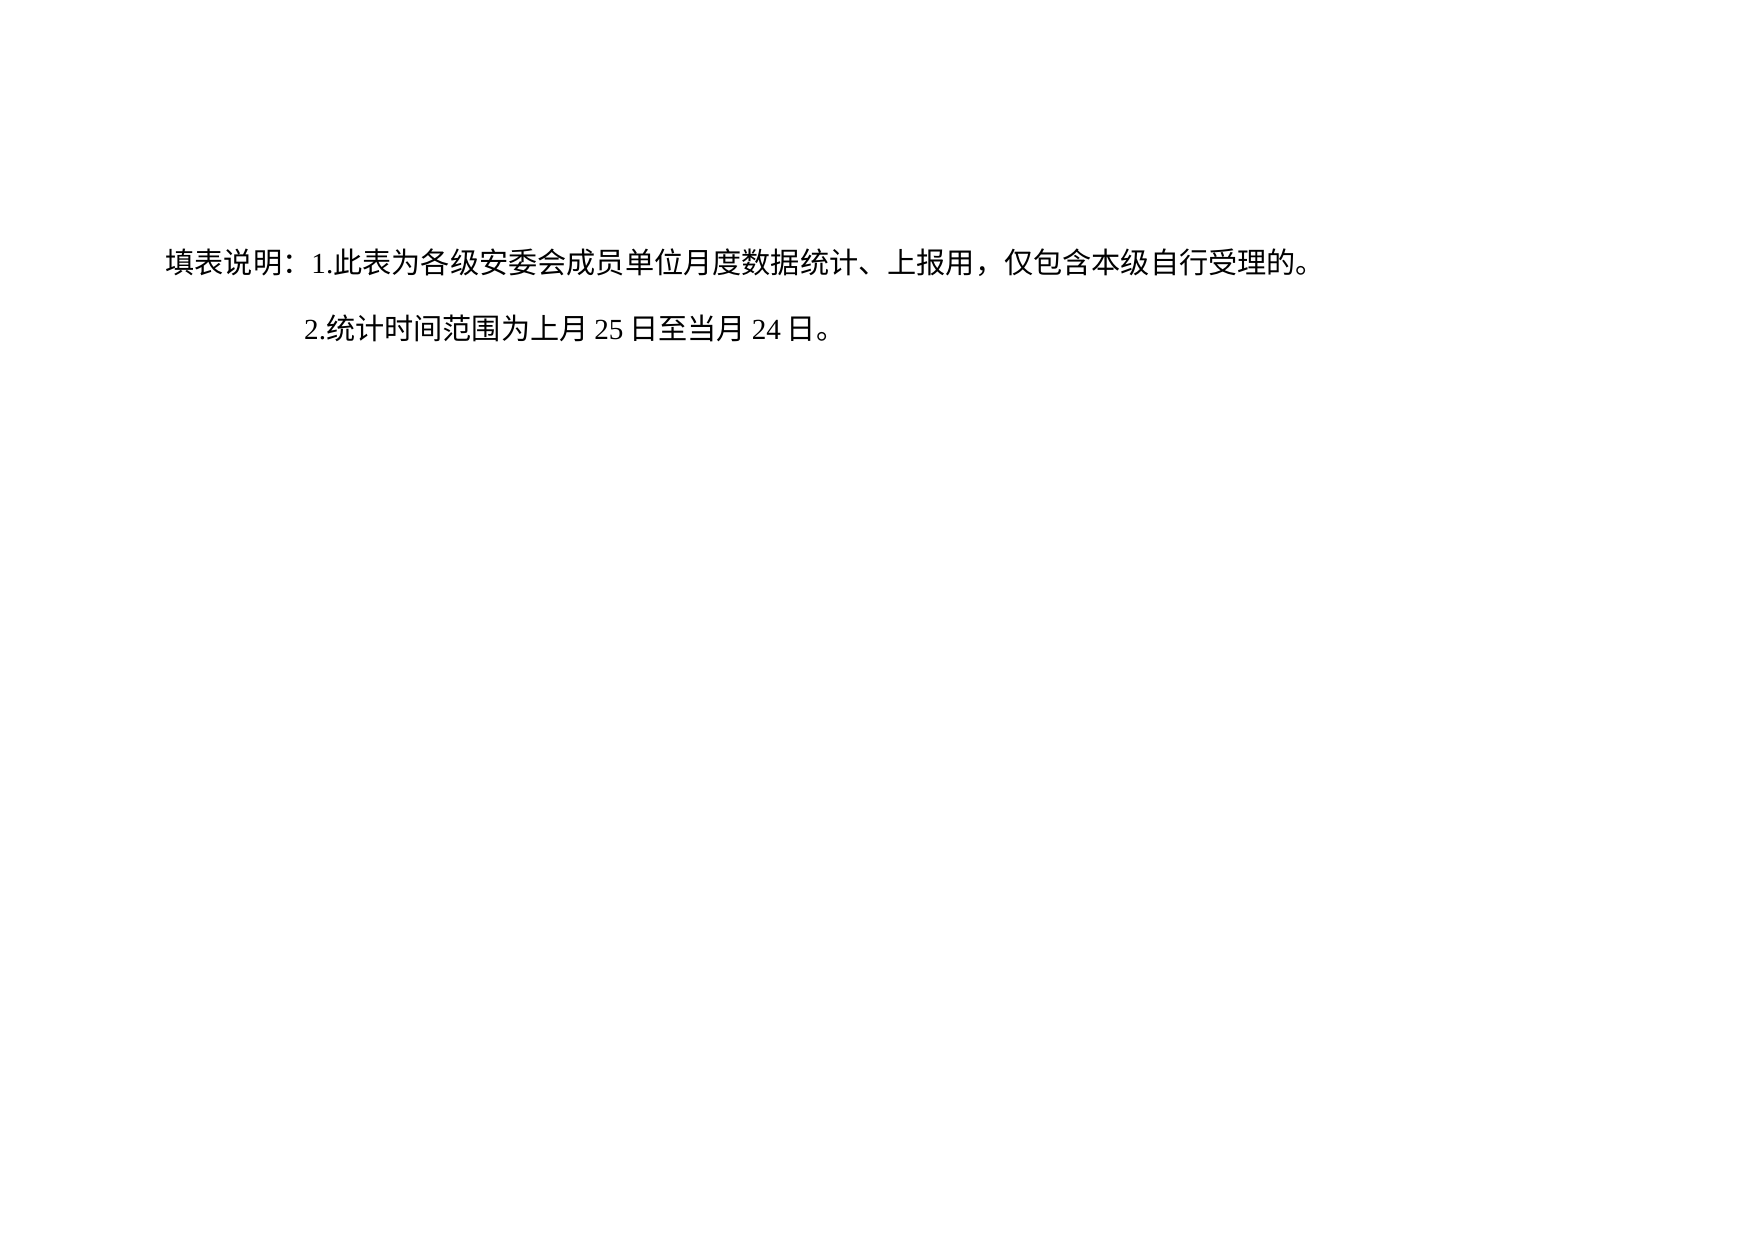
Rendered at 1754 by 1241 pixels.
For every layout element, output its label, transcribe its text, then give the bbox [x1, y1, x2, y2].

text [165, 227, 1600, 294]
text 2.统计时间范围为上月25日至当月24日。 [165, 294, 1600, 360]
